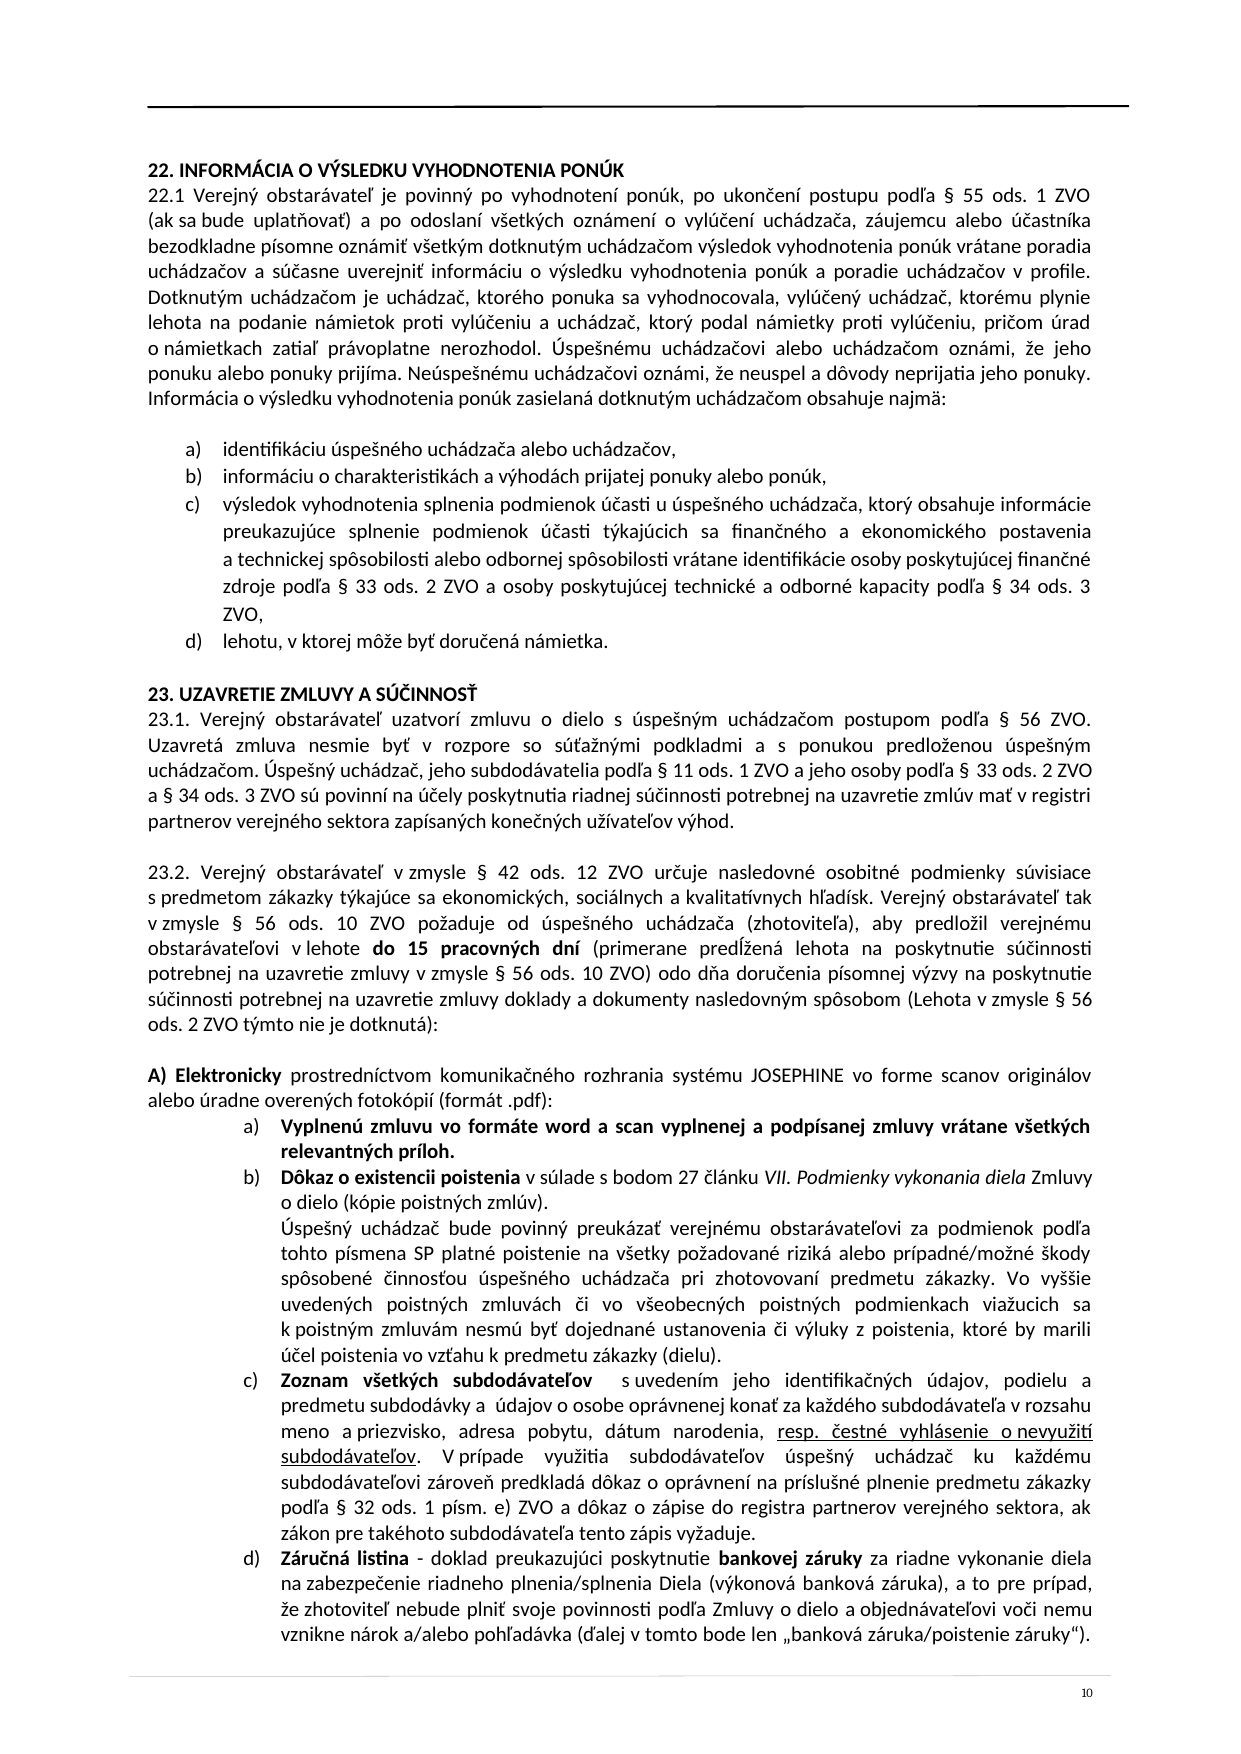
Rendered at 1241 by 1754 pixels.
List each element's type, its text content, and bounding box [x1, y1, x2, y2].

list Úspešný uchádzač bude povinný preukázať verejnému obstarávateľovi za podmienok podľa tohto písmena SP platné poistenie na všetky požadované riziká alebo prípadné/možné škody spôsobené činnosťou úspešného uchádzača pri zhotovovaní predmetu zákazky. Vo vyššie uvedených poistných zmluvách či vo všeobecných poistných podmienkach viažucich sa k poistným zmluvám nesmú byť dojednané ustanovenia či výluky z poistenia, ktoré by marili účel poistenia vo vzťahu k predmetu zákazky (dielu). [281, 1215, 1092, 1367]
text 22.1 Verejný obstarávateľ je povinný po vyhodnotení ponúk, po ukončení postupu podľa § 55 ods. 1 ZVO (ak sa bude uplatňovať) a po odoslaní všetkých oznámení o vylúčení uchádzača, záujemcu alebo účastníka bezodkladne písomne oznámiť všetkým dotknutým uchádzačom výsledok vyhodnotenia ponúk vrátane poradia uchádzačov a súčasne uverejniť informáciu o výsledku vyhodnotenia ponúk a poradie uchádzačov v profile. Dotknutým uchádzačom je uchádzač, ktorého ponuka sa vyhodnocovala, vylúčený uchádzač, ktorému plynie lehota na podanie námietok proti vylúčeniu a uchádzač, ktorý podal námietky proti vylúčeniu, pričom úrad o námietkach zatiaľ právoplatne nerozhodol. Úspešnému uchádzačovi alebo uchádzačom oznámi, že jeho ponuku alebo ponuky prijíma. Neúspešnému uchádzačovi oznámi, že neuspel a dôvody neprijatia jeho ponuky. Informácia o výsledku vyhodnotenia ponúk zasielaná dotknutým uchádzačom obsahuje najmä: [148, 182, 1092, 411]
list Zoznam všetkých subdodávateľov s uvedením jeho identifikačných údajov, podielu a predmetu subdodávky a údajov o osobe oprávnenej konať za každého subdodávateľa v rozsahu meno a priezvisko, adresa pobytu, dátum narodenia, resp. čestné vyhlásenie o nevyužití subdodávateľov. V prípade využitia subdodávateľov úspešný uchádzač ku každému subdodávateľovi zároveň predkladá dôkaz o oprávnení na príslušné plnenie predmetu zákazky podľa § 32 ods. 1 písm. e) ZVO a dôkaz o zápise do registra partnerov verejného sektora, ak zákon pre takéhoto subdodávateľa tento zápis vyžaduje. [243, 1367, 1092, 1545]
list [243, 1545, 1092, 1647]
list lehotu, v ktorej môže byť doručená námietka. [185, 628, 1092, 653]
text 22. INFORMÁCIA O VÝSLEDKU VYHODNOTENIA PONÚK [148, 157, 1092, 182]
list identifikáciu úspešného uchádzača alebo uchádzačov, [185, 436, 1092, 462]
list Vyplnenú zmluvu vo formáte word a scan vyplnenej a podpísanej zmluvy vrátane všetkých relevantných príloh. [243, 1113, 1092, 1164]
text A) Elektronicky prostredníctvom komunikačného rozhrania systému JOSEPHINE vo forme scanov originálov alebo úradne overených fotokópií (formát .pdf): [148, 1062, 1092, 1113]
text 23.1. Verejný obstarávateľ uzatvorí zmluvu o dielo s úspešným uchádzačom postupom podľa § 56 ZVO. Uzavretá zmluva nesmie byť v rozpore so súťažnými podkladmi a s ponukou predloženou úspešným uchádzačom. Úspešný uchádzač, jeho subdodávatelia podľa § 11 ods. 1 ZVO a jeho osoby podľa § 33 ods. 2 ZVO a § 34 ods. 3 ZVO sú povinní na účely poskytnutia riadnej súčinnosti potrebnej na uzavretie zmlúv mať v registri partnerov verejného sektora zapísaných konečných užívateľov výhod. [148, 706, 1092, 833]
list Dôkaz o existencii poistenia v súlade s bodom 27 článku VII. Podmienky vykonania diela Zmluvy o dielo (kópie poistných zmlúv). [243, 1164, 1092, 1215]
text 23.2. Verejný obstarávateľ v zmysle § 42 ods. 12 ZVO určuje nasledovné osobitné podmienky súvisiace s predmetom zákazky týkajúce sa ekonomických, sociálnych a kvalitatívnych hľadísk. Verejný obstarávateľ tak v zmysle § 56 ods. 10 ZVO požaduje od úspešného uchádzača (zhotoviteľa), aby predložil verejnému obstarávateľovi v lehote do 15 pracovných dní (primerane predĺžená lehota na poskytnutie súčinnosti potrebnej na uzavretie zmluvy v zmysle § 56 ods. 10 ZVO) odo dňa doručenia písomnej výzvy na poskytnutie súčinnosti potrebnej na uzavretie zmluvy doklady a dokumenty nasledovným spôsobom (Lehota v zmysle § 56 ods. 2 ZVO týmto nie je dotknutá): [148, 859, 1092, 1037]
list výsledok vyhodnotenia splnenia podmienok účasti u úspešného uchádzača, ktorý obsahuje informácie preukazujúce splnenie podmienok účasti týkajúcich sa finančného a ekonomického postavenia a technickej spôsobilosti alebo odbornej spôsobilosti vrátane identifikácie osoby poskytujúcej finančné zdroje podľa § 33 ods. 2 ZVO a osoby poskytujúcej technické a odborné kapacity podľa § 34 ods. 3 ZVO, [185, 491, 1092, 626]
text 23. UZAVRETIE ZMLUVY A SÚČINNOSŤ [148, 681, 1092, 706]
list informáciu o charakteristikách a výhodách prijatej ponuky alebo ponúk, [185, 464, 1092, 489]
